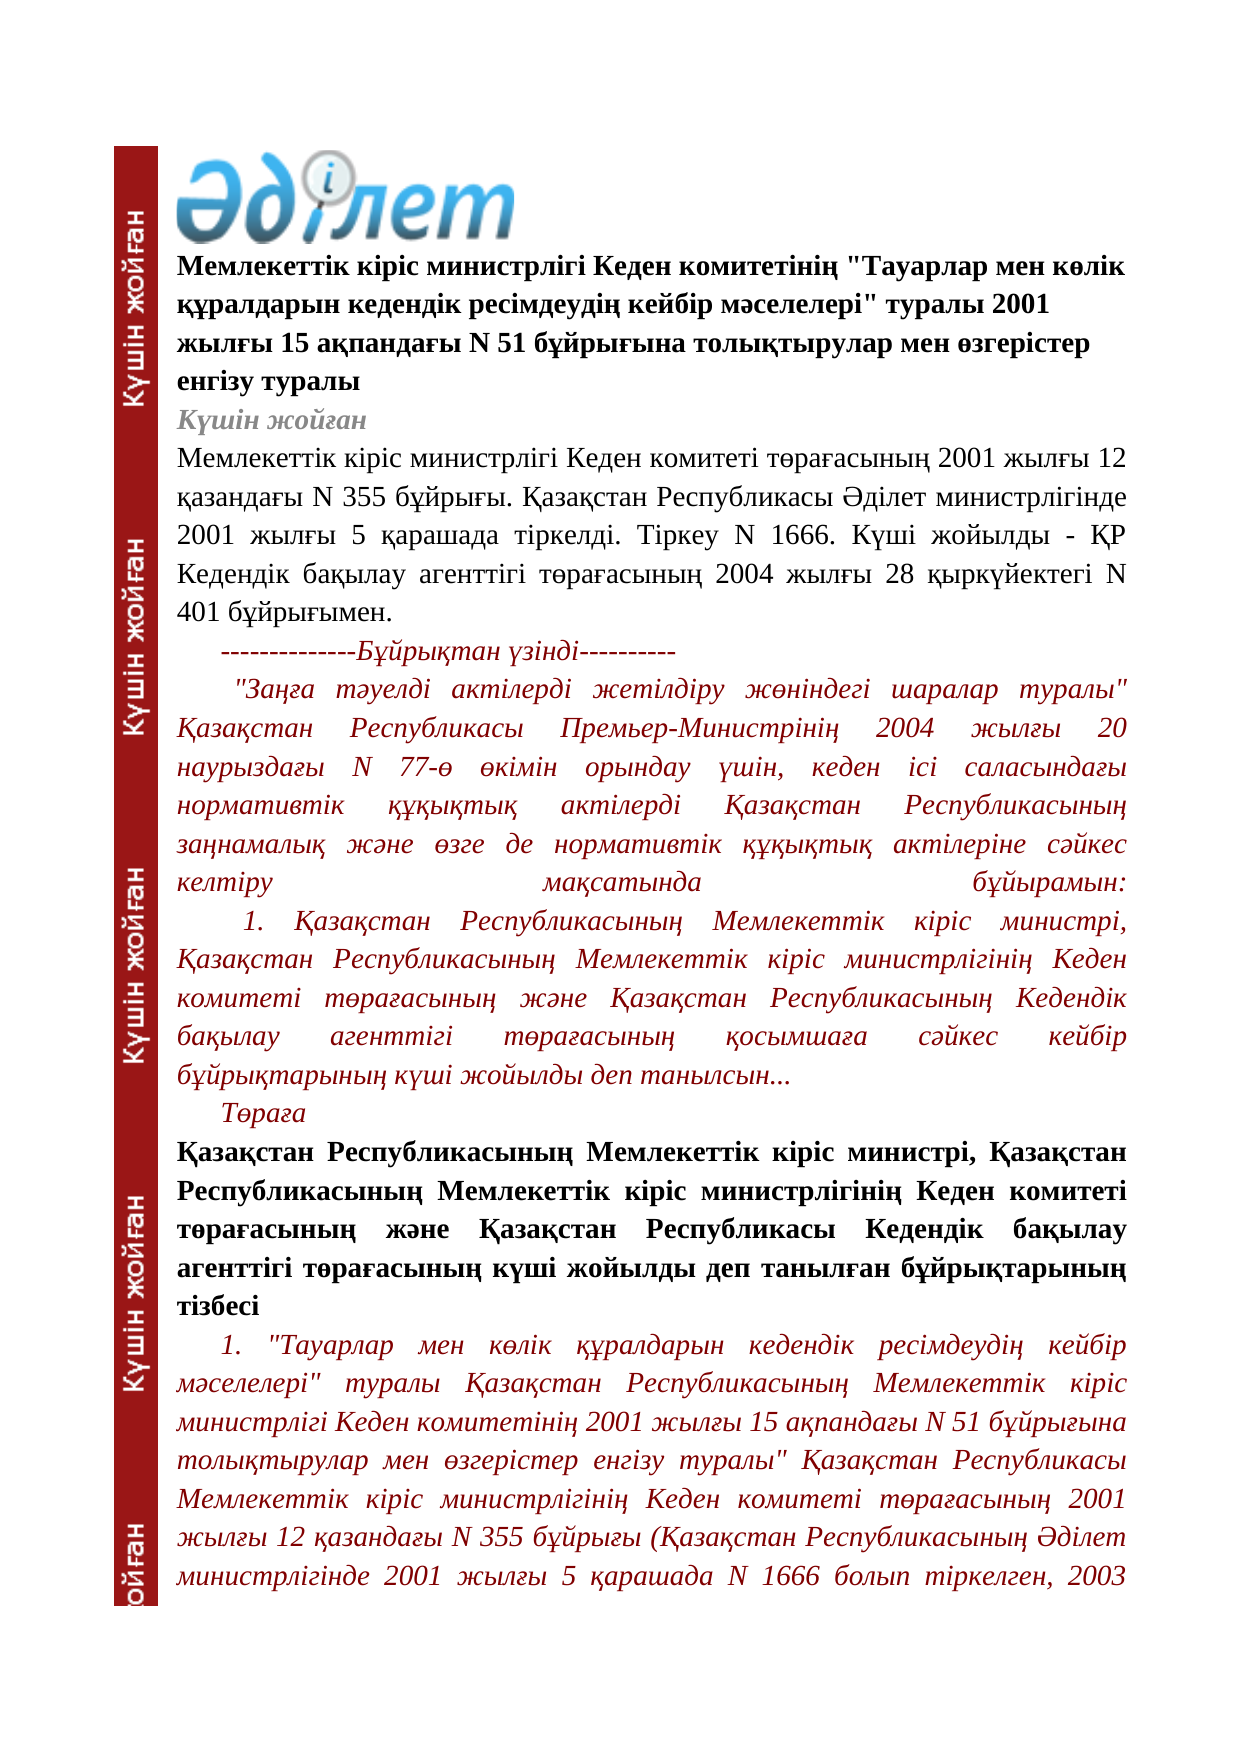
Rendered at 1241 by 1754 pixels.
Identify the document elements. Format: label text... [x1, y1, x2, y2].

text "Заңға тәуелдi актiлердi жетiлдiру жөнiндегi шаралар туралы" Қазақстан Республикасы Премьер-Министрiнiң 2004 жылғы 20 наурыздағы N 77-ө өкiмiн орындау үшiн, кеден ісі саласындағы нормативтiк құқықтық актілерді Қазақстан Республикасының заңнамалық және өзге де нормативтiк құқықтық актiлерiне сәйкес келтiру мақсатында бұйырамын: 1. Қазақстан Республикасының Мемлекеттiк кiрiс министрi, Қазақстан Республикасының Мемлекеттiк кiрiс министрлiгiнiң Кеден комитетi төрағасының және Қазақстан Республикасының Кедендiк бақылау агенттiгi төрағасының қосымшаға сәйкес кейбiр бұйрықтарының күшi жойылды деп танылсын... [112, 672, 1128, 1091]
picture [114, 1129, 158, 1134]
text --------------Бұйрықтан үзінді---------- [112, 633, 1128, 667]
text Мемлекеттік кіріс министрлігі Кеден комитеті төрағасының 2001 жылғы 12 қазандағы N 355 бұйрығы. Қазақстан Республикасы Әділет министрлігінде 2001 жылғы 5 қарашада тіркелді. Тіркеу N 1666. Күші жойылды - ҚР Кедендік бақылау агенттігі төрағасының 2004 жылғы 28 қыркүйектегі N 401 бұйрығымен. [112, 440, 1128, 628]
picture [114, 397, 158, 402]
text Төраға [112, 1096, 1128, 1129]
picture [114, 1091, 158, 1096]
picture [114, 146, 158, 248]
picture [114, 667, 158, 672]
picture [114, 435, 158, 440]
picture [114, 1592, 158, 1606]
text Мемлекеттік кіріс министрлігі Кеден комитетінің "Тауарлар мен көлік құралдарын кедендік ресімдеудің кейбір мәселелері" туралы 2001 жылғы 15 ақпандағы N 51 бұйрығына толықтырулар мен өзгерістер енгізу туралы [112, 248, 1128, 397]
picture [176, 150, 515, 244]
picture [114, 628, 158, 633]
picture [114, 1322, 158, 1327]
text Күшін жойған [112, 402, 1128, 435]
text Қазақстан Республикасының Мемлекеттiк кiрiс министрi, Қазақстан Республикасының Мемлекеттiк кiрiс министрлiгiнiң Кеден комитетi төрағасының және Қазақстан Республикасы Кедендiк бақылау агенттiгi төрағасының күшi жойылды деп танылған бұйрықтарының тiзбесi [112, 1134, 1128, 1322]
